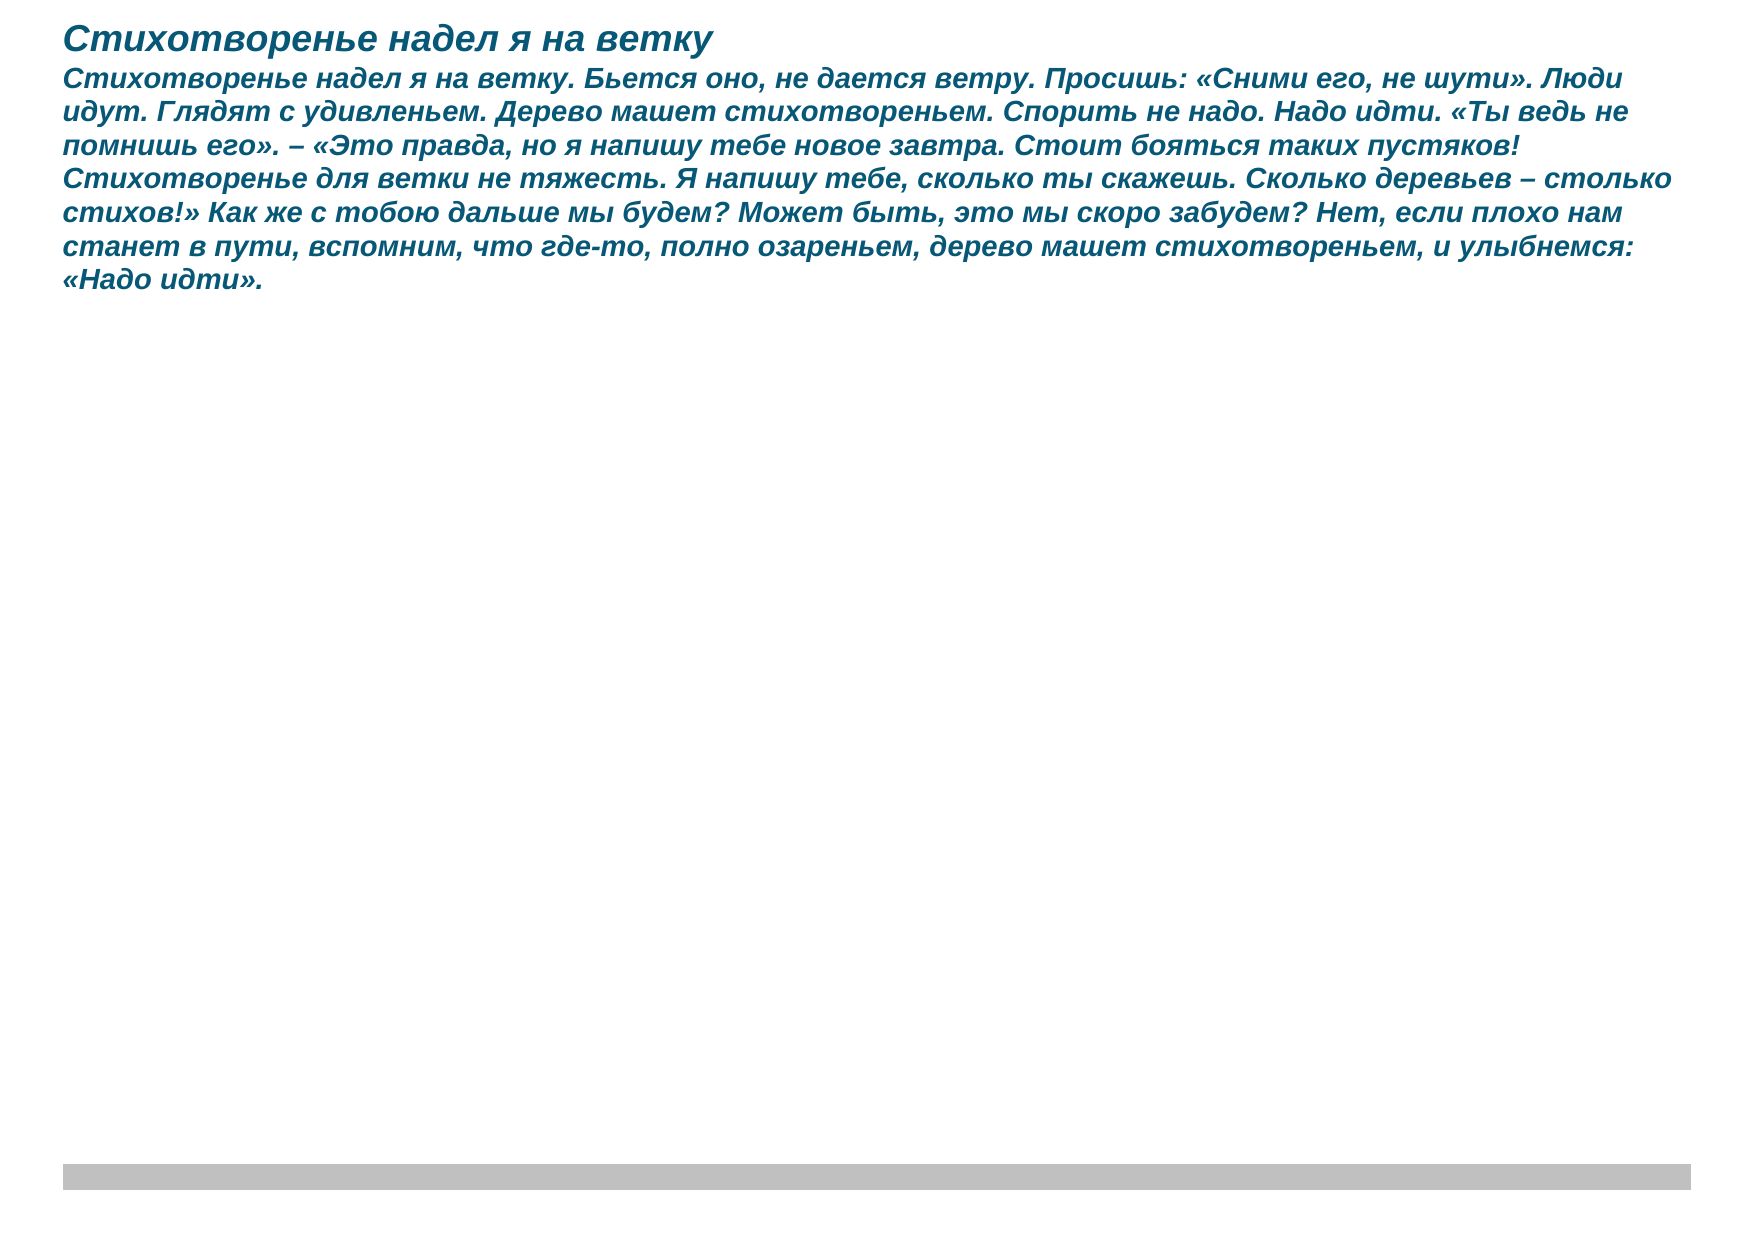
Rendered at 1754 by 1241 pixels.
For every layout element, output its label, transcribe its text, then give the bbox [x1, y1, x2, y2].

subtitle Стихотворенье надел я на ветку [62, 17, 1691, 60]
text Стихотворенье надел я на ветку. [62, 61, 1691, 296]
